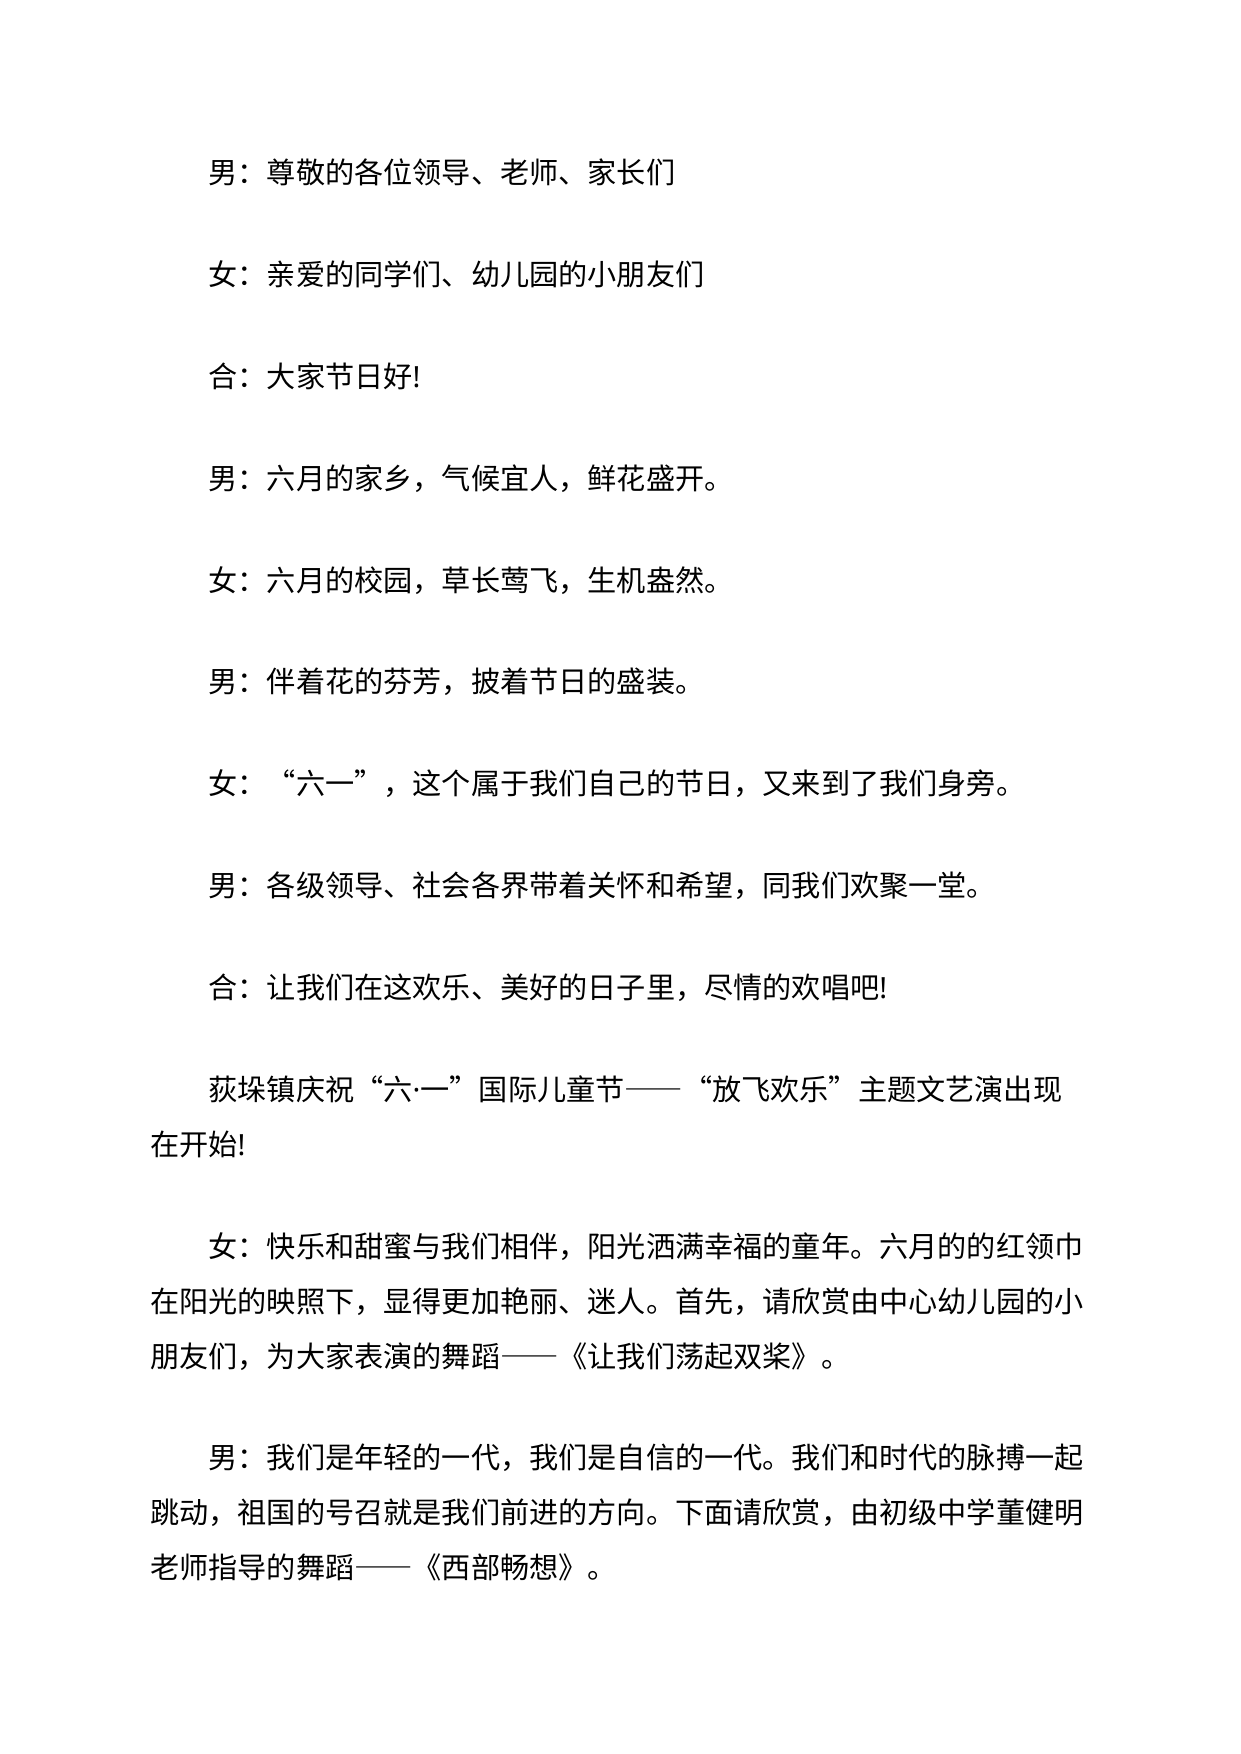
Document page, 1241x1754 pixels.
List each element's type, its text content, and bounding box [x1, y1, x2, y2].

text 合：大家节日好! [150, 353, 1090, 396]
text 男：尊敬的各位领导、老师、家长们 [150, 150, 1090, 192]
text 荻垛镇庆祝“六·一”国际儿童节——“放飞欢乐”主题文艺演出现在开始! [150, 1066, 1090, 1164]
text 男：我们是年轻的一代，我们是自信的一代。我们和时代的脉搏一起跳动，祖国的号召就是我们前进的方向。下面请欣赏，由初级中学董健明老师指导的舞蹈——《西部畅想》。 [150, 1435, 1090, 1587]
text 男：六月的家乡，气候宜人，鲜花盛开。 [150, 456, 1090, 498]
text 合：让我们在这欢乐、美好的日子里，尽情的欢唱吧! [150, 964, 1090, 1007]
text 女：六月的校园，草长莺飞，生机盎然。 [150, 557, 1090, 599]
text 女：快乐和甜蜜与我们相伴，阳光洒满幸福的童年。六月的的红领巾在阳光的映照下，显得更加艳丽、迷人。首先，请欣赏由中心幼儿园的小朋友们，为大家表演的舞蹈——《让我们荡起双桨》。 [150, 1223, 1090, 1375]
text 男：各级领导、社会各界带着关怀和希望，同我们欢聚一堂。 [150, 863, 1090, 905]
text 男：伴着花的芬芳，披着节日的盛装。 [150, 659, 1090, 701]
text 女：亲爱的同学们、幼儿园的小朋友们 [150, 252, 1090, 294]
text 女：“六一”，这个属于我们自己的节日，又来到了我们身旁。 [150, 761, 1090, 803]
